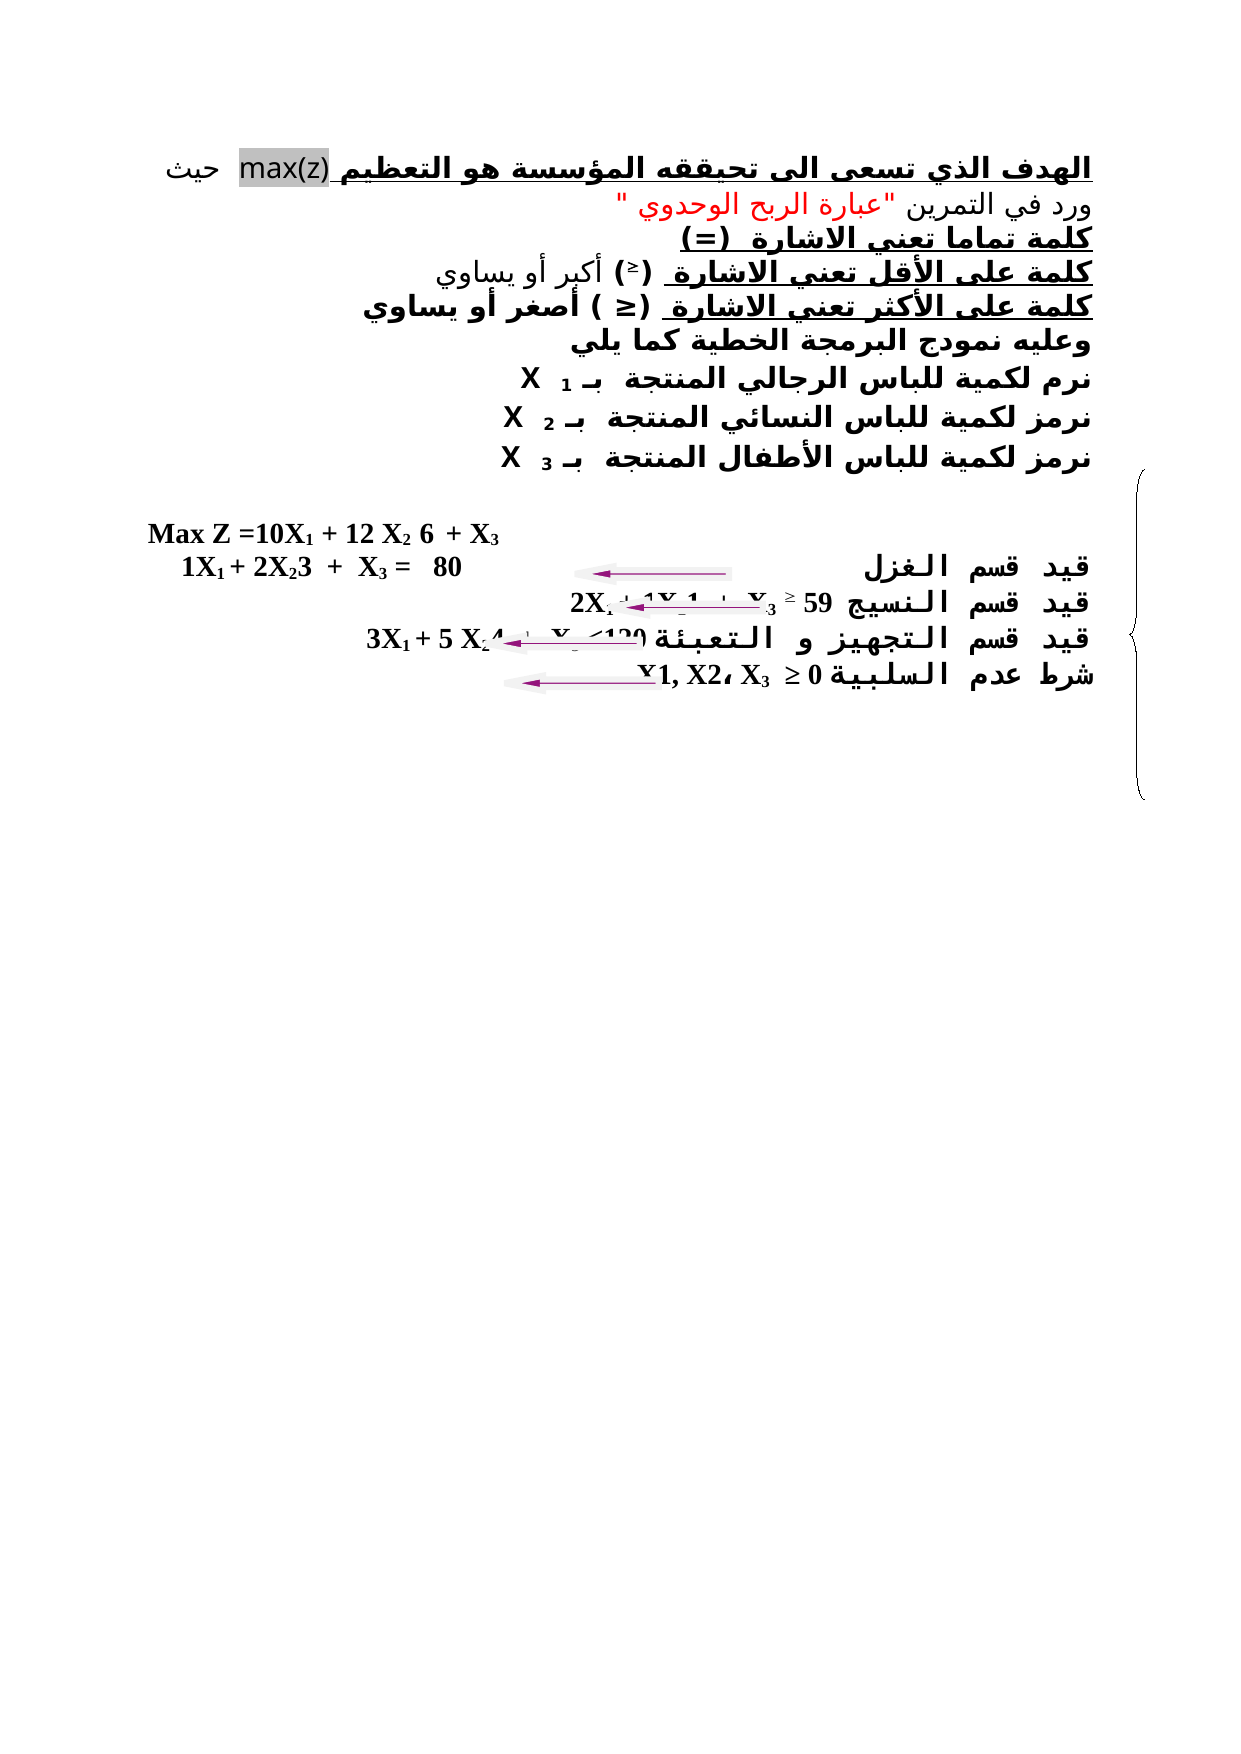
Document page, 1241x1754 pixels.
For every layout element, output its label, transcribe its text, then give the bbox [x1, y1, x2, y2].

text 3X1 + 5 X24 + X3 ≤120 قيد قسم التجهيز و التعبئة [148, 621, 1093, 657]
text كلمة على الأقل تعني الاشارة () أكبر أو يساوي [148, 255, 1093, 289]
text كلمة تماما تعني الاشارة (=) [148, 221, 1093, 255]
text Max Z =10X1 + 12 X2 6 + X3 [148, 516, 1093, 549]
text نرمز لكمية للباس النسائي المنتجة بـ 2 X [148, 397, 1093, 436]
text X1, X2، X3 ≥ 0 شرط عدم السلبية [148, 657, 1093, 693]
text الهدف الذي تسعى الى تحيققه المؤسسة هو التعظيم max(z) حيث ورد في التمرين "عبارة الربح الوحدوي " [148, 148, 1093, 221]
text نرمز لكمية للباس الأطفال المنتجة بـ 3 X [148, 436, 1093, 476]
text وعليه نمودج البرمجة الخطية كما يلي [148, 323, 1093, 357]
text 2X1 + 1X21 + X3 59 قيد قسم النسيج [148, 585, 1093, 621]
text 1X1 + 2X23 + X3 = قيد قسم الغزل 80 [148, 549, 1093, 585]
text نرم لكمية للباس الرجالي المنتجة بـ 1 X [148, 357, 1093, 397]
text كلمة على الأكثر تعني الاشارة (≤ ) أصغر أو يساوي [148, 289, 1093, 323]
